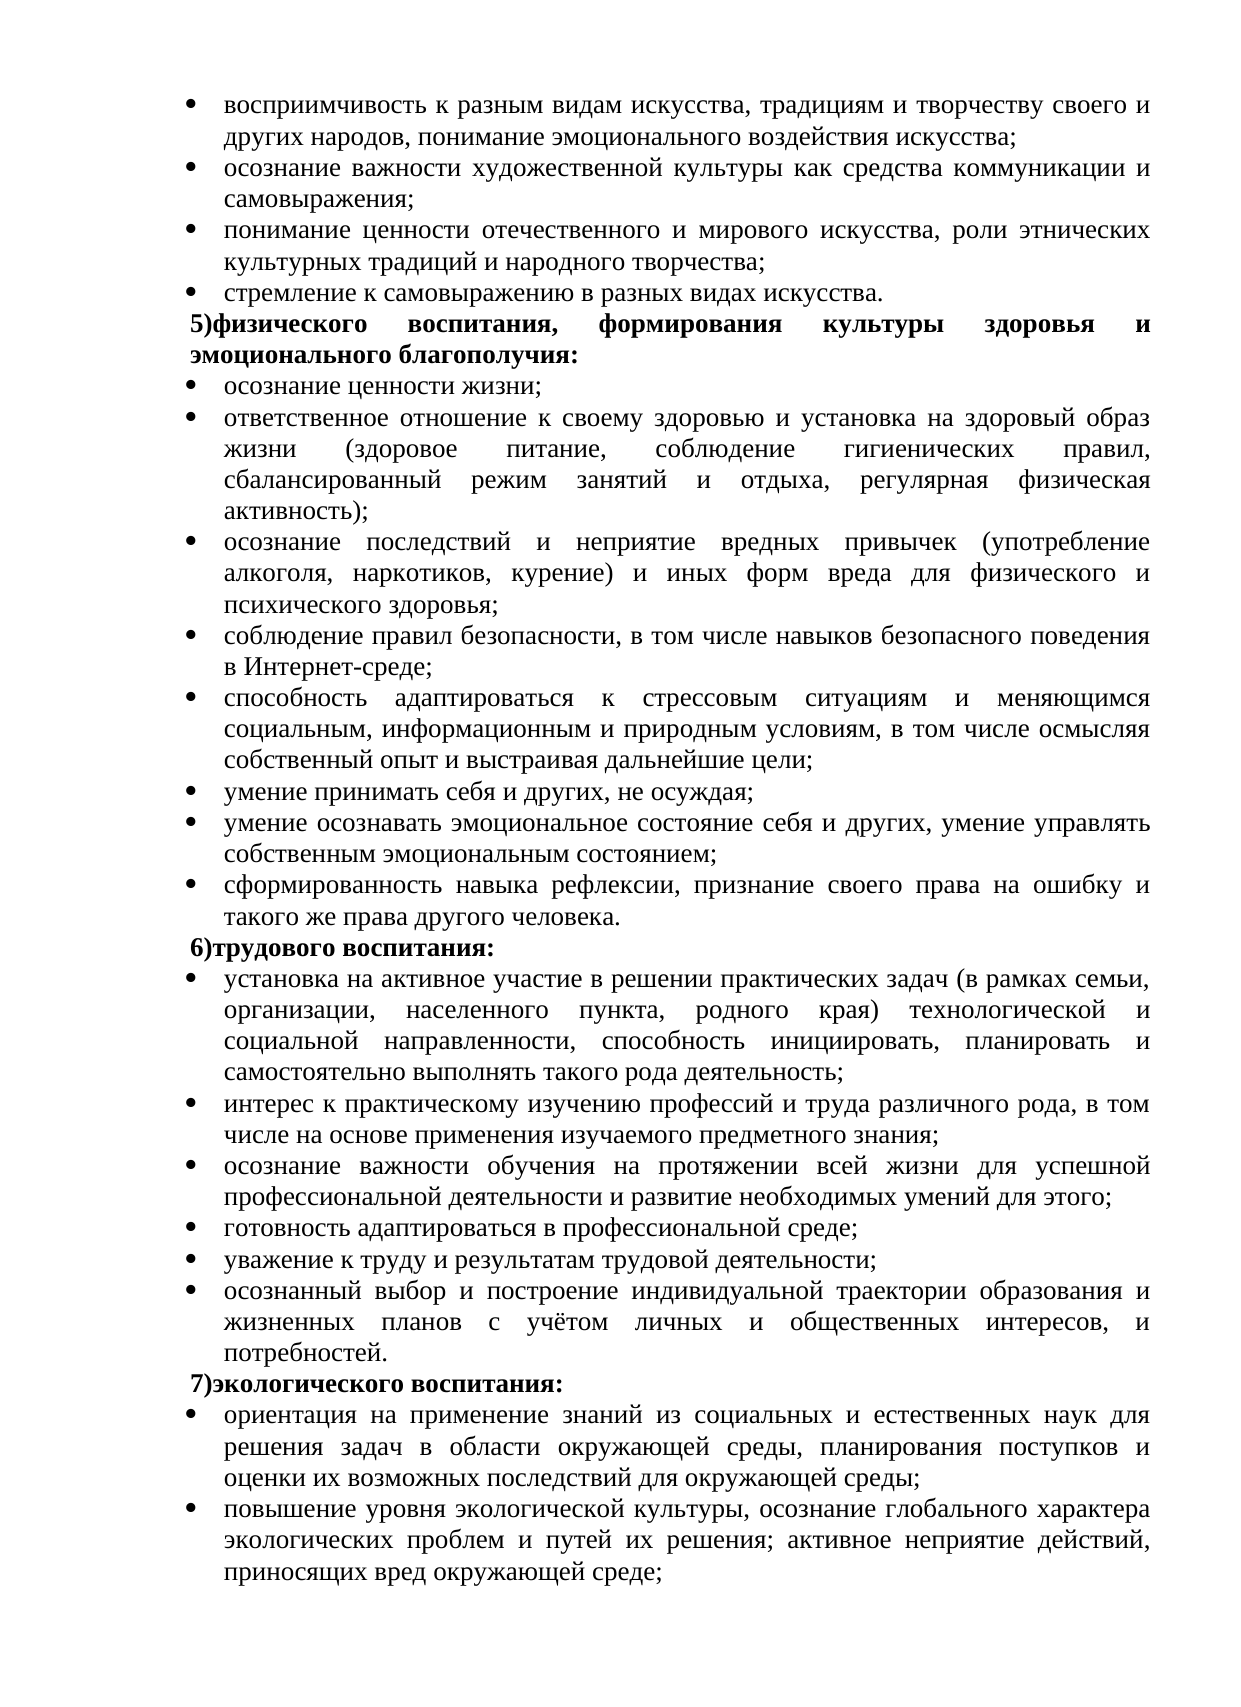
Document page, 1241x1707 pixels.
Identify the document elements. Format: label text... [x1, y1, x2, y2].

text 7)экологического воспитания: [190, 1367, 1152, 1399]
list сформированность навыка рефлексии, признание своего права на ошибку и такого же права другого человека. [186, 868, 1152, 931]
list ответственное отношение к своему здоровью и установка на здоровый образ жизни (здоровое питание, соблюдение гигиенических правил, сбалансированный режим занятий и отдыха, регулярная физическая активность); [186, 401, 1152, 525]
list установка на активное участие в решении практических задач (в рамках семьи, организации, населенного пункта, родного края) технологической и социальной направленности, способность инициировать, планировать и самостоятельно выполнять такого рода деятельность; [186, 962, 1152, 1087]
list интерес к практическому изучению профессий и труда различного рода, в том числе на основе применения изучаемого предметного знания; [186, 1087, 1152, 1149]
list готовность адаптироваться в профессиональной среде; [186, 1211, 1152, 1243]
list стремление к самовыражению в разных видах искусства. [186, 276, 1152, 307]
list осознание ценности жизни; [186, 369, 1152, 401]
list ориентация на применение знаний из социальных и естественных наук для решения задач в области окружающей среды, планирования поступков и оценки их возможных последствий для окружающей среды; [186, 1399, 1152, 1492]
list способность адаптироваться к стрессовым ситуациям и меняющимся социальным, информационным и природным условиям, в том числе осмысляя собственный опыт и выстраивая дальнейшие цели; [186, 681, 1152, 775]
list умение принимать себя и других, не осуждая; [186, 775, 1152, 806]
list понимание ценности отечественного и мирового искусства, роли этнических культурных традиций и народного творчества; [186, 213, 1152, 276]
list осознание последствий и неприятие вредных привычек (употребление алкоголя, наркотиков, курение) и иных форм вреда для физического и психического здоровья; [186, 525, 1152, 619]
list умение осознавать эмоциональное состояние себя и других, умение управлять собственным эмоциональным состоянием; [186, 806, 1152, 868]
list соблюдение правил безопасности, в том числе навыков безопасного поведения в Интернет-среде; [186, 619, 1152, 681]
list осознанный выбор и построение индивидуальной траектории образования и жизненных планов с учётом личных и общественных интересов, и потребностей. [186, 1274, 1152, 1367]
list осознание важности обучения на протяжении всей жизни для успешной профессиональной деятельности и развитие необходимых умений для этого; [186, 1149, 1152, 1211]
text 5)физического воспитания, формирования культуры здоровья и эмоционального благополучия: [190, 307, 1152, 369]
list уважение к труду и результатам трудовой деятельности; [186, 1243, 1152, 1274]
list повышение уровня экологической культуры, осознание глобального характера экологических проблем и путей их решения; активное неприятие действий, приносящих вред окружающей среде; [186, 1492, 1152, 1586]
text 6)трудового воспитания: [190, 931, 1152, 962]
list восприимчивость к разным видам искусства, традициям и творчеству своего и других народов, понимание эмоционального воздействия искусства; [186, 89, 1152, 151]
list осознание важности художественной культуры как средства коммуникации и самовыражения; [186, 151, 1152, 213]
